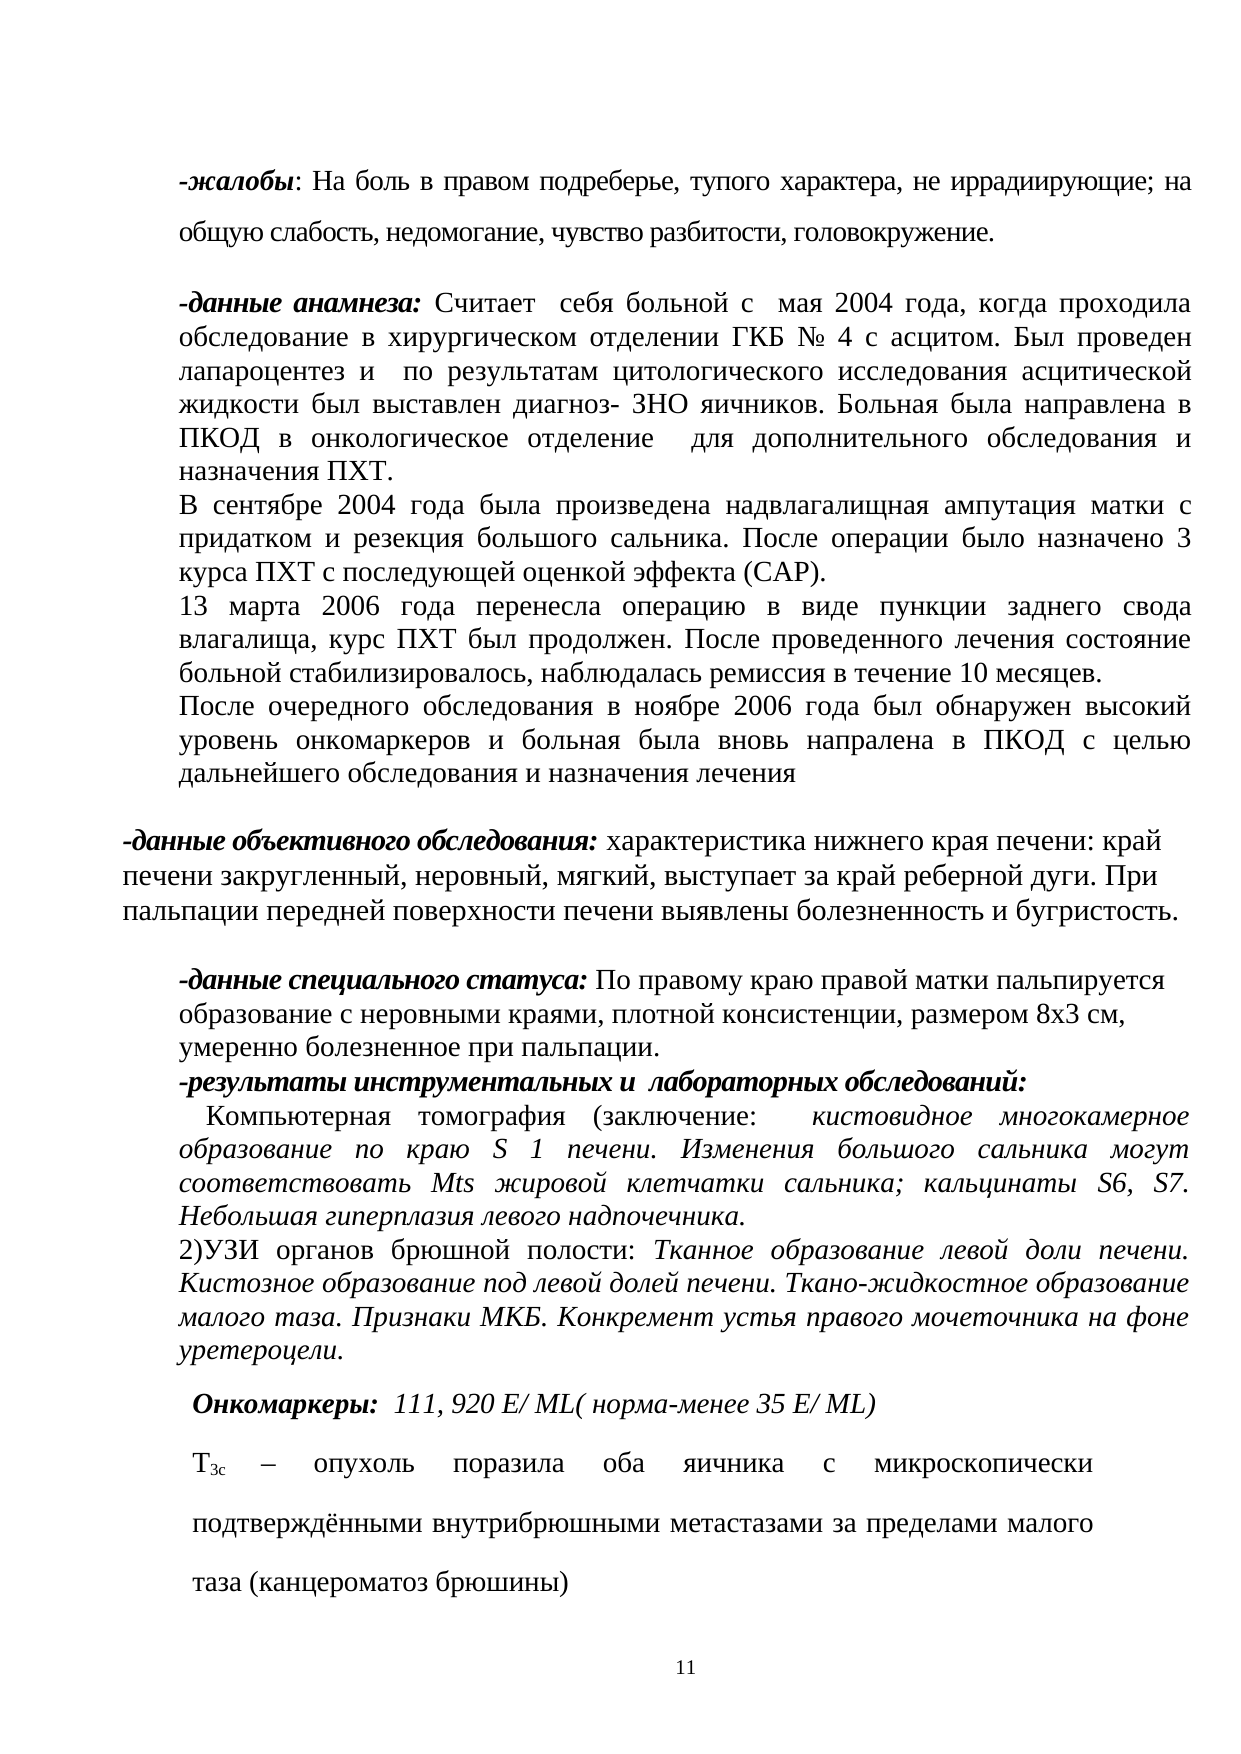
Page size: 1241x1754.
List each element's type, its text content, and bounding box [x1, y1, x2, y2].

text Т3с – опухоль поразила оба яичника с микроскопически подтверждёнными внутрибрюшными метастазами за пределами малого таза (канцероматоз брюшины) [192, 1425, 1094, 1604]
text Компьютерная томография (заключение: кистовидное многокамерное образование по краю S 1 печени. Изменения большого сальника могут соответствовать Mts жировой клетчатки сальника; кальцинаты S6, S7. Небольшая гиперплазия левого надпочечника. [178, 1098, 1193, 1232]
text -жалобы: На боль в правом подреберье, тупого характера, не иррадиирующие; на общую слабость, недомогание, чувство разбитости, головокружение. [178, 150, 1193, 251]
text -данные специального статуса: По правому краю правой матки пальпируется образование с неровными краями, плотной консистенции, размером 8х3 см, умеренно болезненное при пальпации. [178, 961, 1193, 1063]
text 13 марта 2006 года перенесла операцию в виде пункции заднего свода влагалища, курс ПХТ был продолжен. После проведенного лечения состояние больной стабилизировалось, наблюдалась ремиссия в течение 10 месяцев. [178, 588, 1193, 688]
text -данные анамнеза: Считает себя больной с мая 2004 года, когда проходила обследование в хирургическом отделении ГКБ № 4 с асцитом. Был проведен лапароцентез и по результатам цитологического исследования асцитической жидкости был выставлен диагноз- ЗНО яичников. Больная была направлена в ПКОД в онкологическое отделение для дополнительного обследования и назначения ПХТ. [178, 284, 1193, 487]
text -результаты инструментальных и лабораторных обследований: [178, 1063, 1193, 1098]
text Онкомаркеры: 111, 920 Е/ МL( норма-менее 35 Е/ МL) [192, 1366, 1094, 1425]
text 2)УЗИ органов брюшной полости: Тканное образование левой доли печени. Кистозное образование под левой долей печени. Ткано-жидкостное образование малого таза. Признаки МКБ. Конкремент устья правого мочеточника на фоне уретероцели. [178, 1232, 1193, 1366]
text После очередного обследования в ноябре 2006 года был обнаружен высокий уровень онкомаркеров и больная была вновь напралена в ПКОД с целью дальнейшего обследования и назначения лечения [178, 688, 1193, 789]
text В сентябре 2004 года была произведена надвлагалищная ампутация матки с придатком и резекция большого сальника. После операции было назначено 3 курса ПХТ с последующей оценкой эффекта (САР). [178, 487, 1193, 588]
text -данные объективного обследования: характеристика нижнего края печени: край печени закругленный, неровный, мягкий, выступает за край реберной дуги. При пальпации передней поверхности печени выявлены болезненность и бугристость. [122, 822, 1193, 926]
